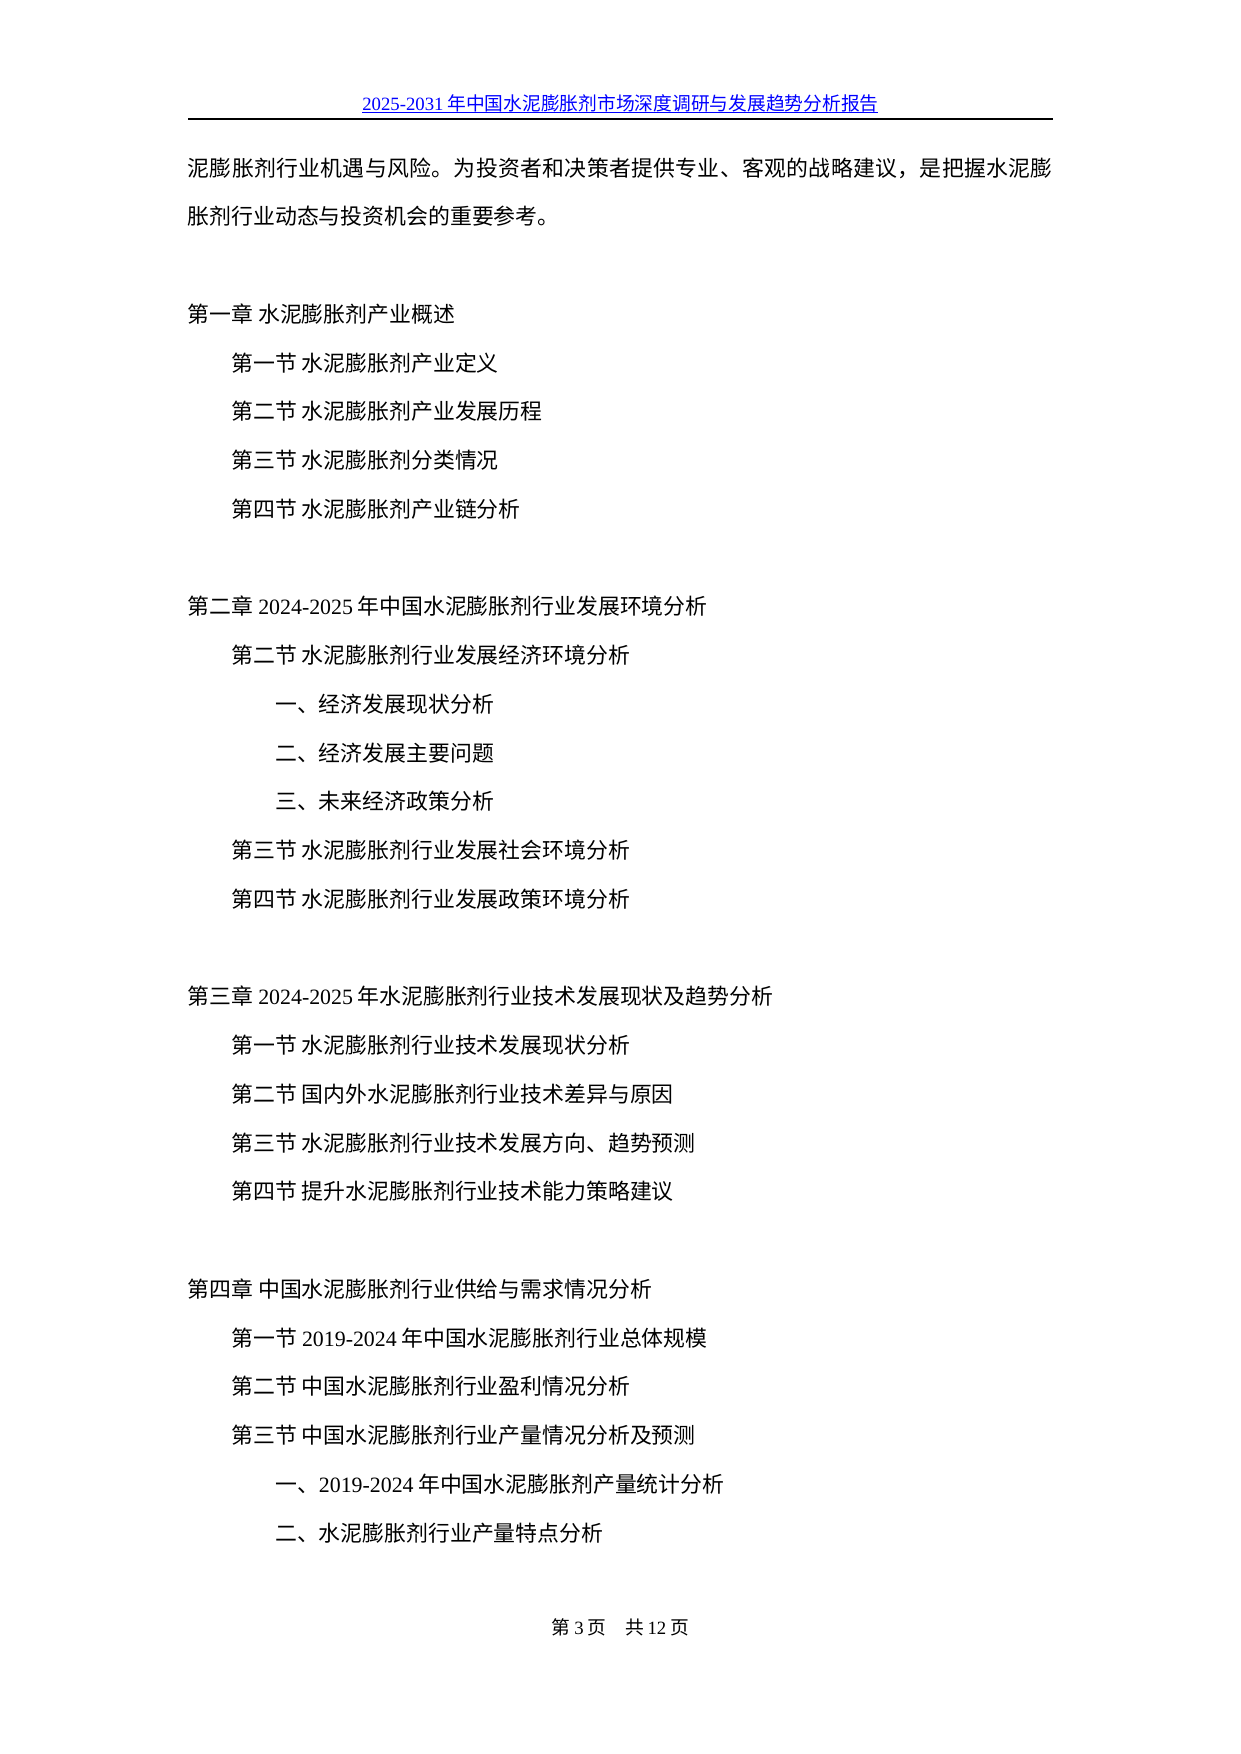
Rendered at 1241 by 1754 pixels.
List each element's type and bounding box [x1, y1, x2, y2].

text [187, 150, 1053, 1548]
